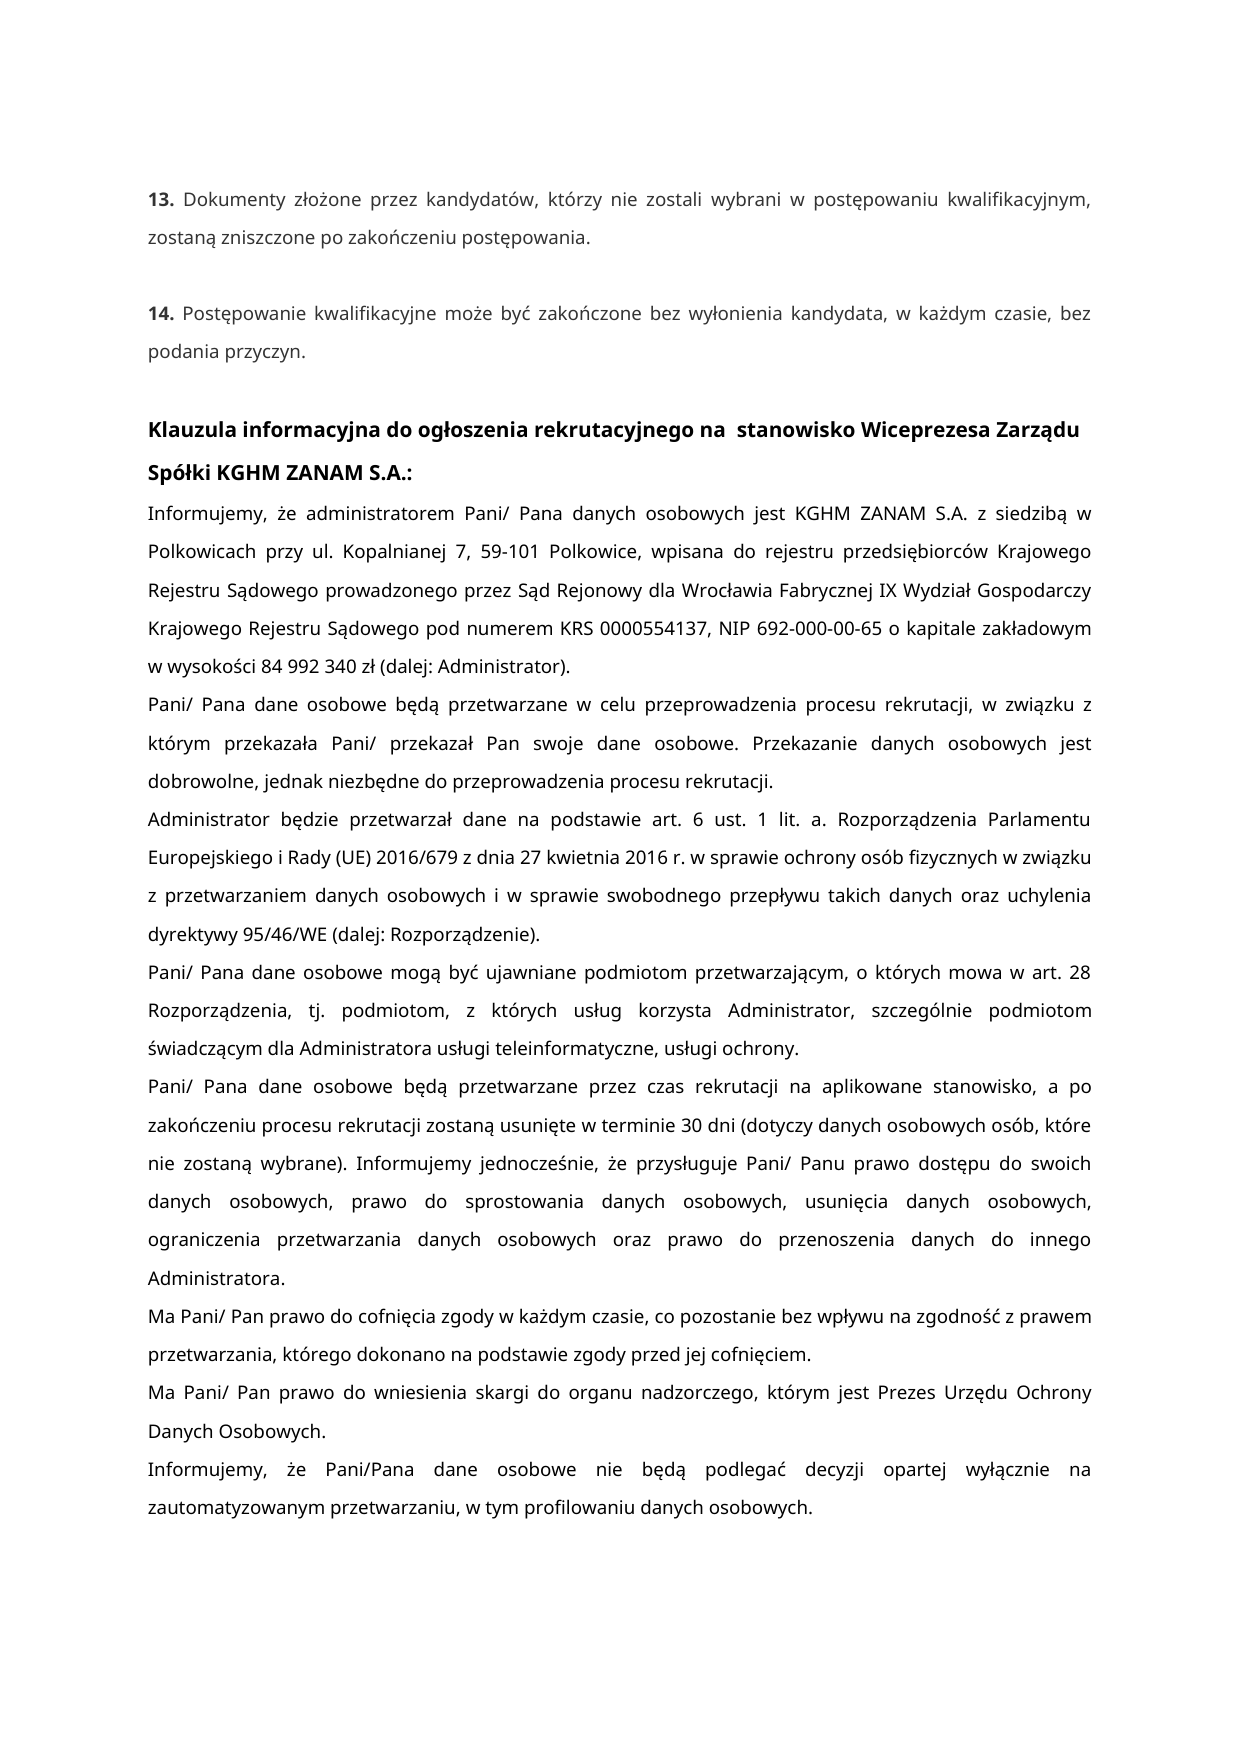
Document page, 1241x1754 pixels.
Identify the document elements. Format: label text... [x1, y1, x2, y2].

text Ma Pani/ Pan prawo do cofnięcia zgody w każdym czasie, co pozostanie bez wpływu na zgodność z prawem przetwarzania, którego dokonano na podstawie zgody przed jej cofnięciem. [148, 1303, 1093, 1367]
text 14. Postępowanie kwalifikacyjne może być zakończone bez wyłonienia kandydata, w każdym czasie, bez podania przyczyn. [148, 262, 1093, 364]
text Pani/ Pana dane osobowe będą przetwarzane w celu przeprowadzenia procesu rekrutacji, w związku z którym przekazała Pani/ przekazał Pan swoje dane osobowe. Przekazanie danych osobowych jest dobrowolne, jednak niezbędne do przeprowadzenia procesu rekrutacji. [148, 692, 1093, 793]
text Informujemy, że administratorem Pani/ Pana danych osobowych jest KGHM ZANAM S.A. z siedzibą w Polkowicach przy ul. Kopalnianej 7, 59-101 Polkowice, wpisana do rejestru przedsiębiorców Krajowego Rejestru Sądowego prowadzonego przez Sąd Rejonowy dla Wrocławia Fabrycznej IX Wydział Gospodarczy Krajowego Rejestru Sądowego pod numerem KRS 0000554137, NIP 692-000-00-65 o kapitale zakładowym w wysokości 84 992 340 zł (dalej: Administrator). [148, 500, 1093, 679]
text Klauzula informacyjna do ogłoszenia rekrutacyjnego na stanowisko Wiceprezesa Zarządu Spółki KGHM ZANAM S.A.: [148, 415, 1093, 486]
text 13. Dokumenty złożone przez kandydatów, którzy nie zostali wybrani w postępowaniu kwalifikacyjnym, zostaną zniszczone po zakończeniu postępowania. [148, 148, 1093, 249]
text Administrator będzie przetwarzał dane na podstawie art. 6 ust. 1 lit. a. Rozporządzenia Parlamentu Europejskiego i Rady (UE) 2016/679 z dnia 27 kwietnia 2016 r. w sprawie ochrony osób fizycznych w związku z przetwarzaniem danych osobowych i w sprawie swobodnego przepływu takich danych oraz uchylenia dyrektywy 95/46/WE (dalej: Rozporządzenie). [148, 806, 1093, 946]
text Pani/ Pana dane osobowe mogą być ujawniane podmiotom przetwarzającym, o których mowa w art. 28 Rozporządzenia, tj. podmiotom, z których usług korzysta Administrator, szczególnie podmiotom świadczącym dla Administratora usługi teleinformatyczne, usługi ochrony. [148, 959, 1093, 1061]
text Ma Pani/ Pan prawo do wniesienia skargi do organu nadzorczego, którym jest Prezes Urzędu Ochrony Danych Osobowych. [148, 1380, 1093, 1443]
text Pani/ Pana dane osobowe będą przetwarzane przez czas rekrutacji na aplikowane stanowisko, a po zakończeniu procesu rekrutacji zostaną usunięte w terminie 30 dni (dotyczy danych osobowych osób, które nie zostaną wybrane). Informujemy jednocześnie, że przysługuje Pani/ Panu prawo dostępu do swoich danych osobowych, prawo do sprostowania danych osobowych, usunięcia danych osobowych, ograniczenia przetwarzania danych osobowych oraz prawo do przenoszenia danych do innego Administratora. [148, 1074, 1093, 1291]
text Informujemy, że Pani/Pana dane osobowe nie będą podlegać decyzji opartej wyłącznie na zautomatyzowanym przetwarzaniu, w tym profilowaniu danych osobowych. [148, 1456, 1093, 1520]
